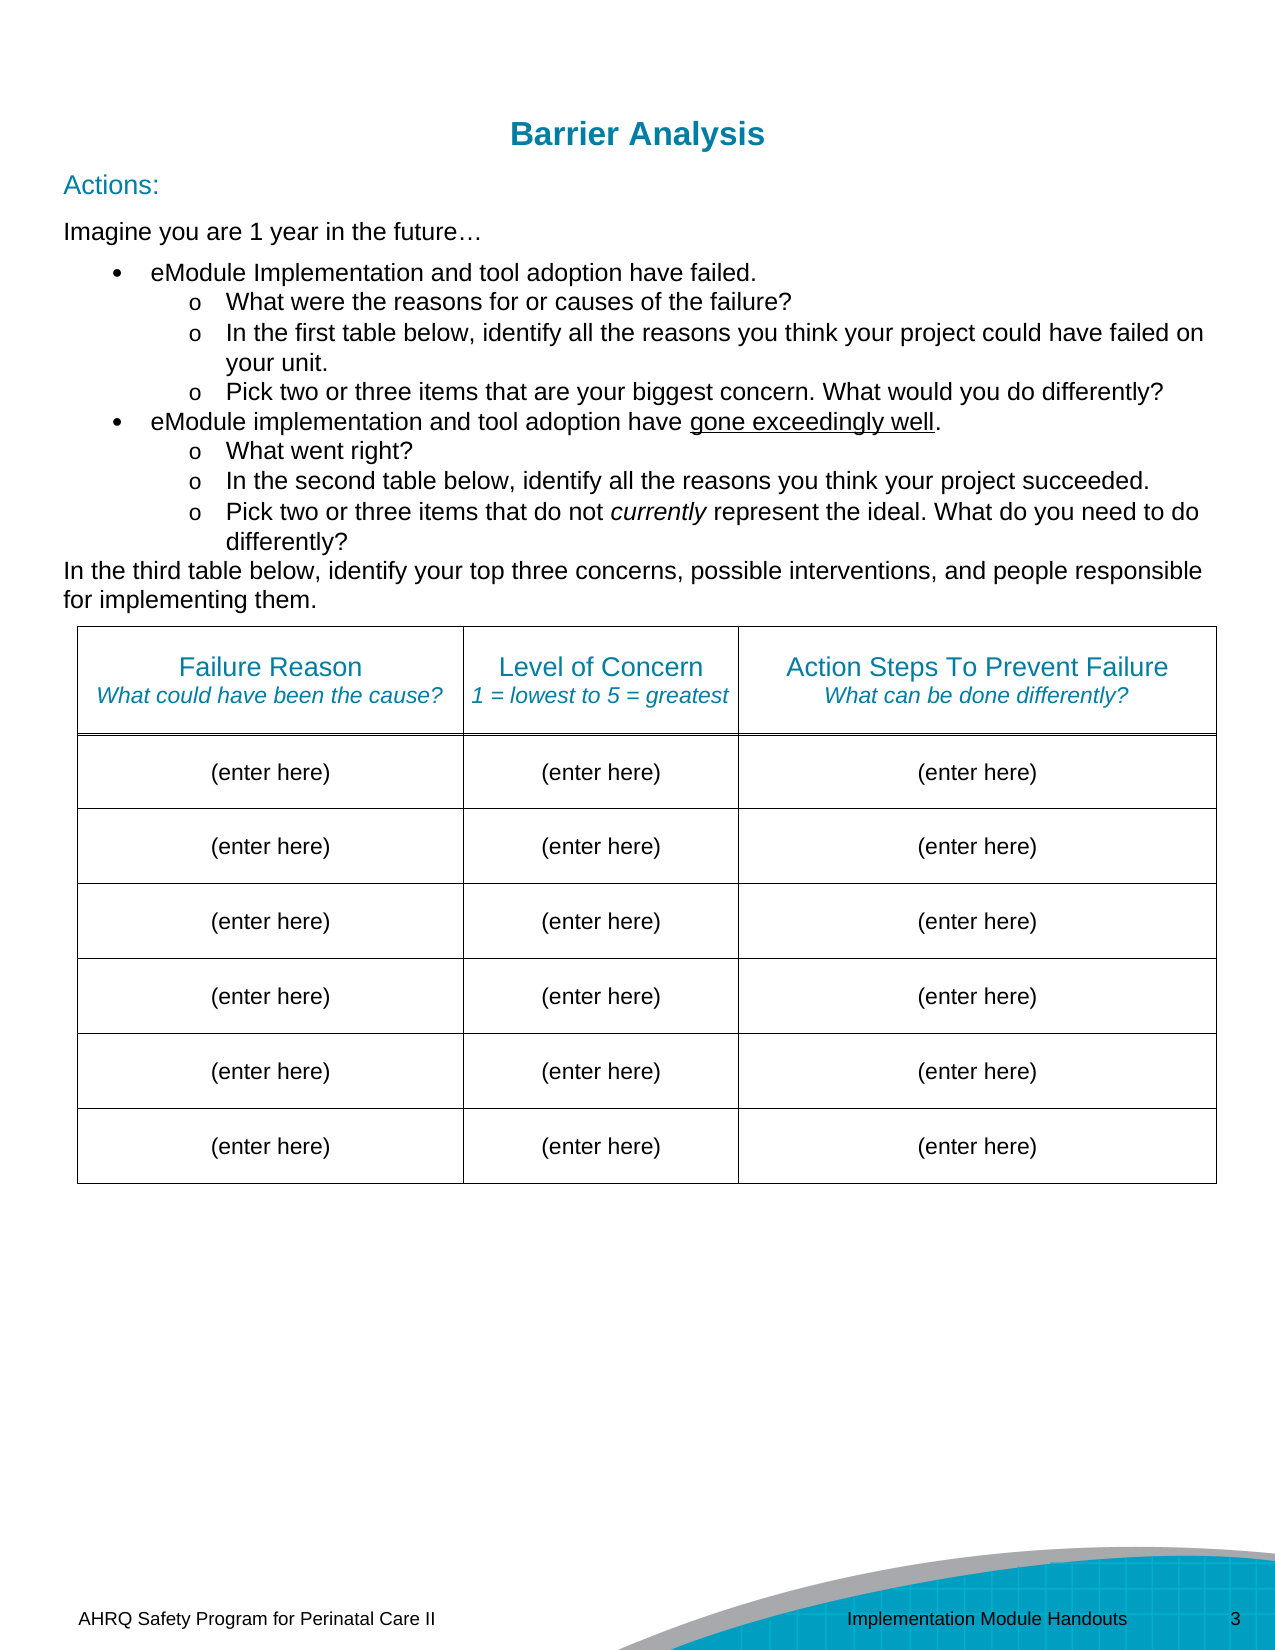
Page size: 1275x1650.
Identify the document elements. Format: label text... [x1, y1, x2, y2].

table_cell (enter here) [78, 1034, 463, 1108]
table_cell (enter here) [78, 809, 463, 883]
table_cell (enter here) [464, 809, 738, 883]
table_header Failure Reason What could have been the cause? [78, 627, 463, 733]
subtitle Barrier Analysis [63, 114, 1212, 152]
table_cell (enter here) [464, 959, 738, 1033]
table_cell (enter here) [78, 1109, 463, 1183]
subtitle Actions: [63, 169, 1212, 200]
table_cell (enter here) [464, 1034, 738, 1108]
table_header Action Steps To Prevent Failure What can be done differently? [739, 627, 1216, 733]
table_cell (enter here) [464, 884, 738, 958]
table_cell (enter here) [464, 736, 738, 808]
text What were the reasons for or causes of the failure? [188, 287, 1212, 317]
picture [0, 0, 1275, 1650]
table_cell (enter here) [739, 736, 1216, 808]
table_cell (enter here) [464, 1109, 738, 1183]
table_cell (enter here) [739, 884, 1216, 958]
table_cell (enter here) [78, 959, 463, 1033]
text eModule Implementation and tool adoption have failed. [113, 258, 1212, 287]
table_cell (enter here) [739, 959, 1216, 1033]
table_cell (enter here) [78, 884, 463, 958]
table_cell (enter here) [739, 1034, 1216, 1108]
text In the third table below, identify your top three concerns, possible interventions, and people responsible for implementing them. [63, 556, 1212, 613]
text Pick two or three items that do not currently represent the ideal. What do you need to do differently? [188, 497, 1212, 556]
table_cell (enter here) [739, 1109, 1216, 1183]
text Pick two or three items that are your biggest concern. What would you do differently? [188, 377, 1212, 407]
table_cell (enter here) [78, 736, 463, 808]
text eModule implementation and tool adoption have gone exceedingly well. [113, 407, 1212, 436]
table_header Level of Concern 1 = lowest to 5 = greatest [464, 627, 738, 733]
table_cell (enter here) [739, 809, 1216, 883]
text What went right? [188, 436, 1212, 466]
text In the first table below, identify all the reasons you think your project could have failed on your unit. [188, 317, 1212, 377]
text In the second table below, identify all the reasons you think your project succeeded. [188, 466, 1212, 497]
text Imagine you are 1 year in the future… [63, 217, 1212, 246]
